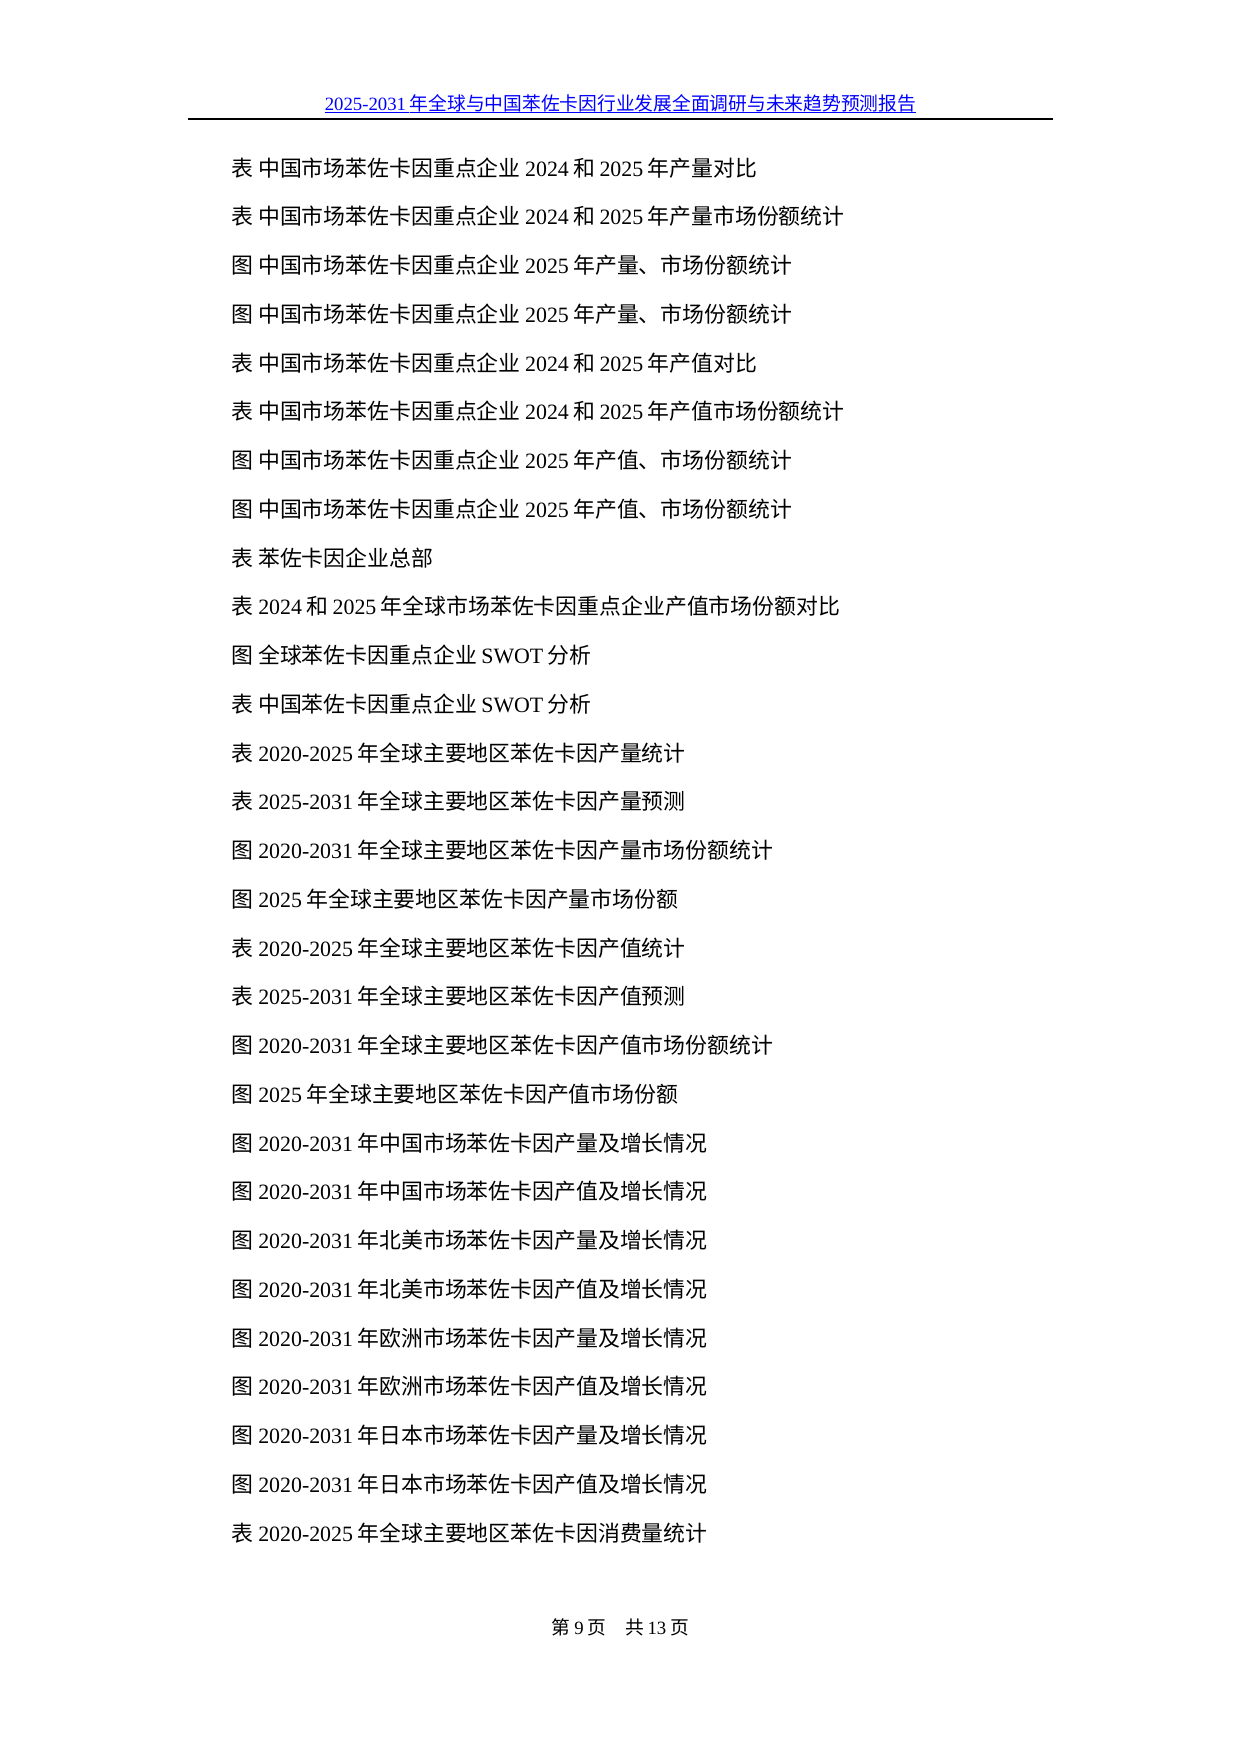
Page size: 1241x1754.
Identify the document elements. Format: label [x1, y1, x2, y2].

text [187, 150, 1053, 1548]
